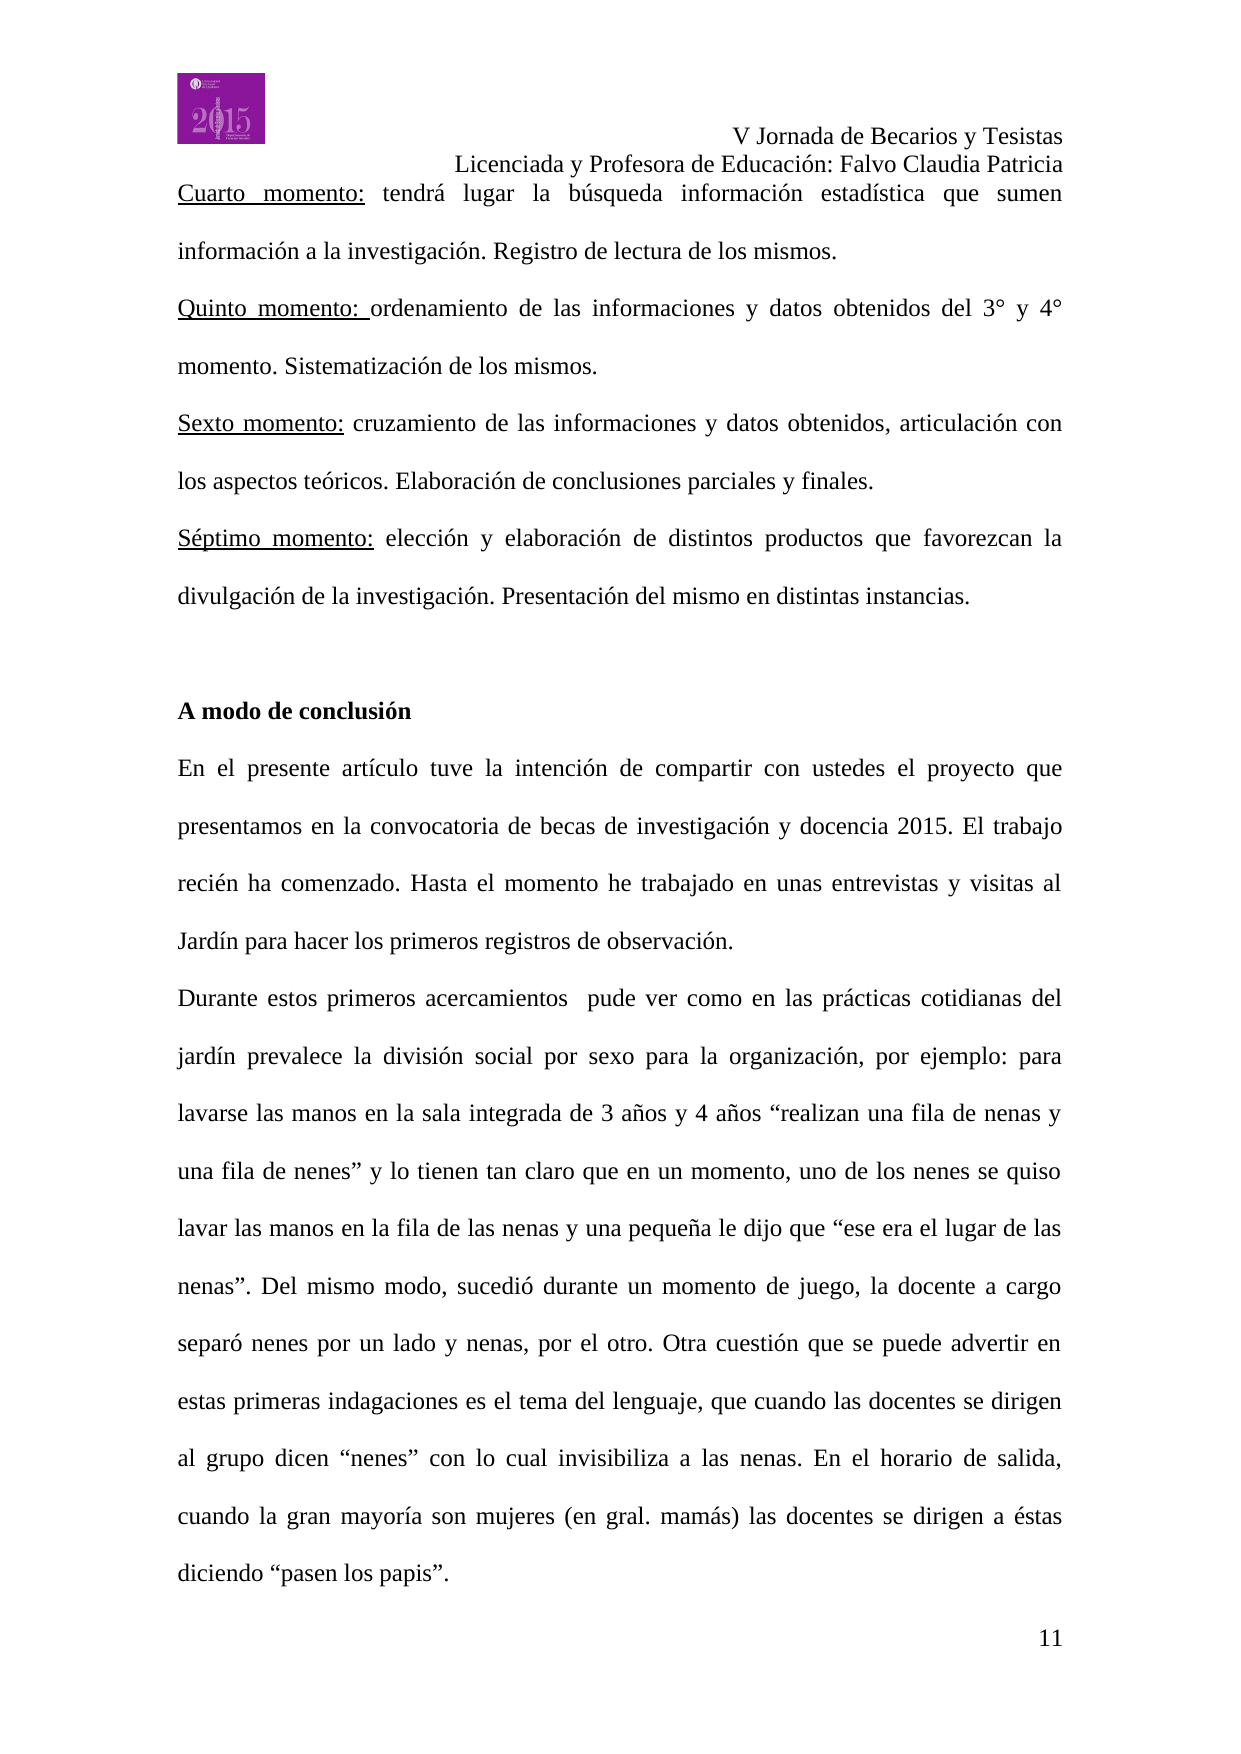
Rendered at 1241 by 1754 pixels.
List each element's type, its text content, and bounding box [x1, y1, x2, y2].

text Séptimo momento: elección y elaboración de distintos productos que favorezcan la divulgación de la investigación. Presentación del mismo en distintas instancias. [177, 523, 1063, 609]
text Quinto momento: ordenamiento de las informaciones y datos obtenidos del 3° y 4° momento. Sistematización de los mismos. [177, 293, 1063, 379]
picture [177, 73, 265, 144]
text Sexto momento: cruzamiento de las informaciones y datos obtenidos, articulación con los aspectos teóricos. Elaboración de conclusiones parciales y finales. [177, 408, 1063, 494]
text En el presente artículo tuve la intención de compartir con ustedes el proyecto que presentamos en la convocatoria de becas de investigación y docencia 2015. El trabajo recién ha comenzado. Hasta el momento he trabajado en unas entrevistas y visitas al Jardín para hacer los primeros registros de observación. [177, 753, 1063, 954]
text Cuarto momento: tendrá lugar la búsqueda información estadística que sumen información a la investigación. Registro de lectura de los mismos. [177, 178, 1063, 264]
text A modo de conclusión [177, 696, 1063, 724]
text Durante estos primeros acercamientos pude ver como en las prácticas cotidianas del jardín prevalece la división social por sexo para la organización, por ejemplo: para lavarse las manos en la sala integrada de 3 años y 4 años “realizan una fila de nenas y una fila de nenes” y lo tienen tan claro que en un momento, uno de los nenes se quiso lavar las manos en la fila de las nenas y una pequeña le dijo que “ese era el lugar de las nenas”. Del mismo modo, sucedió durante un momento de juego, la docente a cargo separó nenes por un lado y nenas, por el otro. Otra cuestión que se puede advertir en estas primeras indagaciones es el tema del lenguaje, que cuando las docentes se dirigen al grupo dicen “nenes” con lo cual invisibiliza a las nenas. En el horario de salida, cuando la gran mayoría son mujeres (en gral. mamás) las docentes se dirigen a éstas diciendo “pasen los papis”. [177, 983, 1063, 1587]
